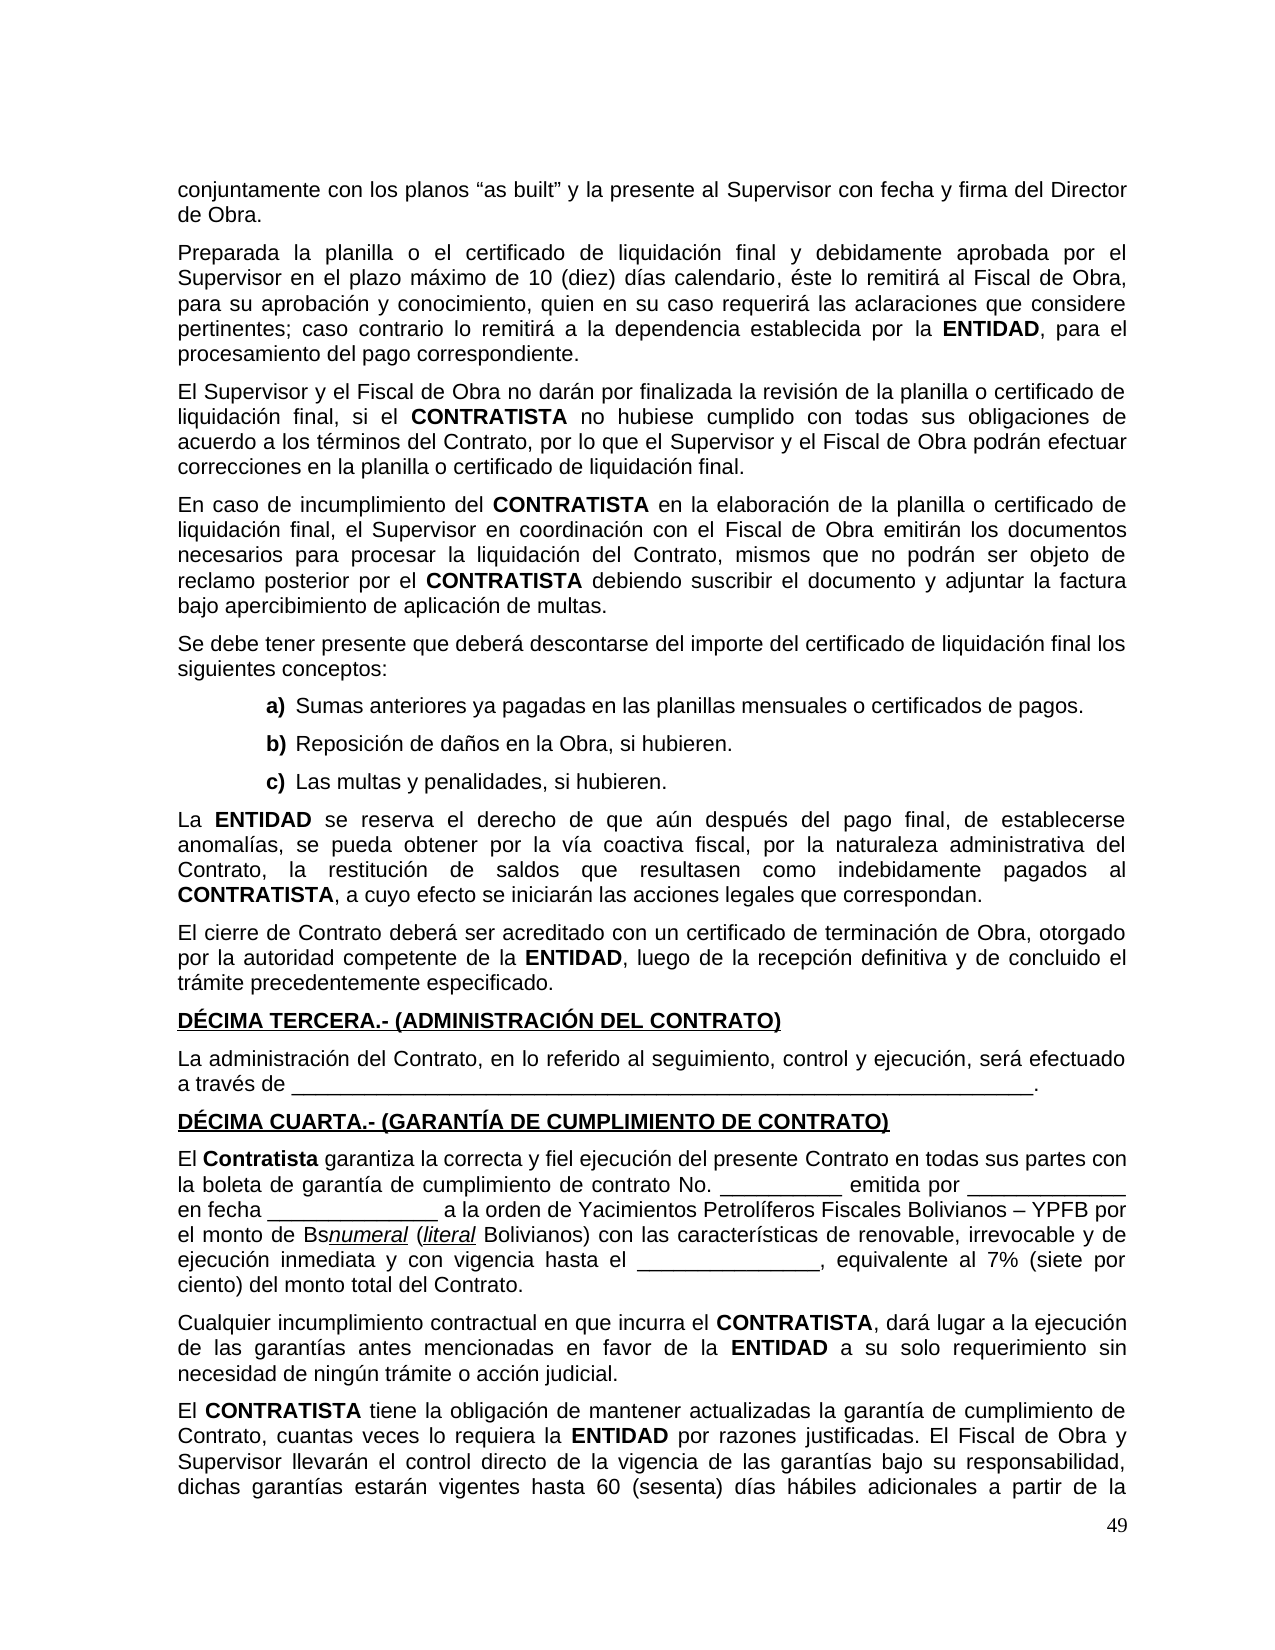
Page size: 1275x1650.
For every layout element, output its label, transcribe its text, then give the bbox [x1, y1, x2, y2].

list Sumas anteriores ya pagadas en las planillas mensuales o certificados de pagos. [266, 693, 1127, 719]
text En caso de incumplimiento del CONTRATISTA en la elaboración de la planilla o certificado de liquidación final, el Supervisor en coordinación con el Fiscal de Obra emitirán los documentos necesarios para procesar la liquidación del Contrato, mismos que no podrán ser objeto de reclamo posterior por el CONTRATISTA debiendo suscribir el documento y adjuntar la factura bajo apercibimiento de aplicación de multas. [177, 492, 1127, 618]
text Preparada la planilla o el certificado de liquidación final y debidamente aprobada por el Supervisor en el plazo máximo de 10 (diez) días calendario, éste lo remitirá al Fiscal de Obra, para su aprobación y conocimiento, quien en su caso requerirá las aclaraciones que considere pertinentes; caso contrario lo remitirá a la dependencia establecida por la ENTIDAD, para el procesamiento del pago correspondiente. [177, 240, 1127, 366]
text El cierre de Contrato deberá ser acreditado con un certificado de terminación de Obra, otorgado por la autoridad competente de la ENTIDAD, luego de la recepción definitiva y de concluido el trámite precedentemente especificado. [177, 920, 1127, 996]
text DÉCIMA CUARTA.- (GARANTÍA DE CUMPLIMIENTO DE CONTRATO) [177, 1109, 1127, 1134]
text Cualquier incumplimiento contractual en que incurra el CONTRATISTA, dará lugar a la ejecución de las garantías antes mencionadas en favor de la ENTIDAD a su solo requerimiento sin necesidad de ningún trámite o acción judicial. [177, 1310, 1127, 1386]
list Reposición de daños en la Obra, si hubieren. [266, 731, 1127, 756]
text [177, 177, 1127, 228]
text Se debe tener presente que deberá descontarse del importe del certificado de liquidación final los siguientes conceptos: [177, 631, 1127, 681]
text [177, 1398, 1127, 1499]
text La administración del Contrato, en lo referido al seguimiento, control y ejecución, será efectuado a través de _____________________________________________________________. [177, 1046, 1127, 1096]
list Las multas y penalidades, si hubieren. [266, 769, 1127, 794]
text La ENTIDAD se reserva el derecho de que aún después del pago final, de establecerse anomalías, se pueda obtener por la vía coactiva fiscal, por la naturaleza administrativa del Contrato, la restitución de saldos que resultasen como indebidamente pagados al CONTRATISTA, a cuyo efecto se iniciarán las acciones legales que correspondan. [177, 807, 1127, 907]
text El Contratista garantiza la correcta y fiel ejecución del presente Contrato en todas sus partes con la boleta de garantía de cumplimiento de contrato No. __________ emitida por _____________ en fecha ______________ a la orden de Yacimientos Petrolíferos Fiscales Bolivianos – YPFB por el monto de Bsnumeral (literal Bolivianos) con las características de renovable, irrevocable y de ejecución inmediata y con vigencia hasta el _______________, equivalente al 7% (siete por ciento) del monto total del Contrato. [177, 1146, 1127, 1298]
text El Supervisor y el Fiscal de Obra no darán por finalizada la revisión de la planilla o certificado de liquidación final, si el CONTRATISTA no hubiese cumplido con todas sus obligaciones de acuerdo a los términos del Contrato, por lo que el Supervisor y el Fiscal de Obra podrán efectuar correcciones en la planilla o certificado de liquidación final. [177, 379, 1127, 479]
text DÉCIMA TERCERA.- (ADMINISTRACIÓN DEL CONTRATO) [177, 1008, 1127, 1033]
